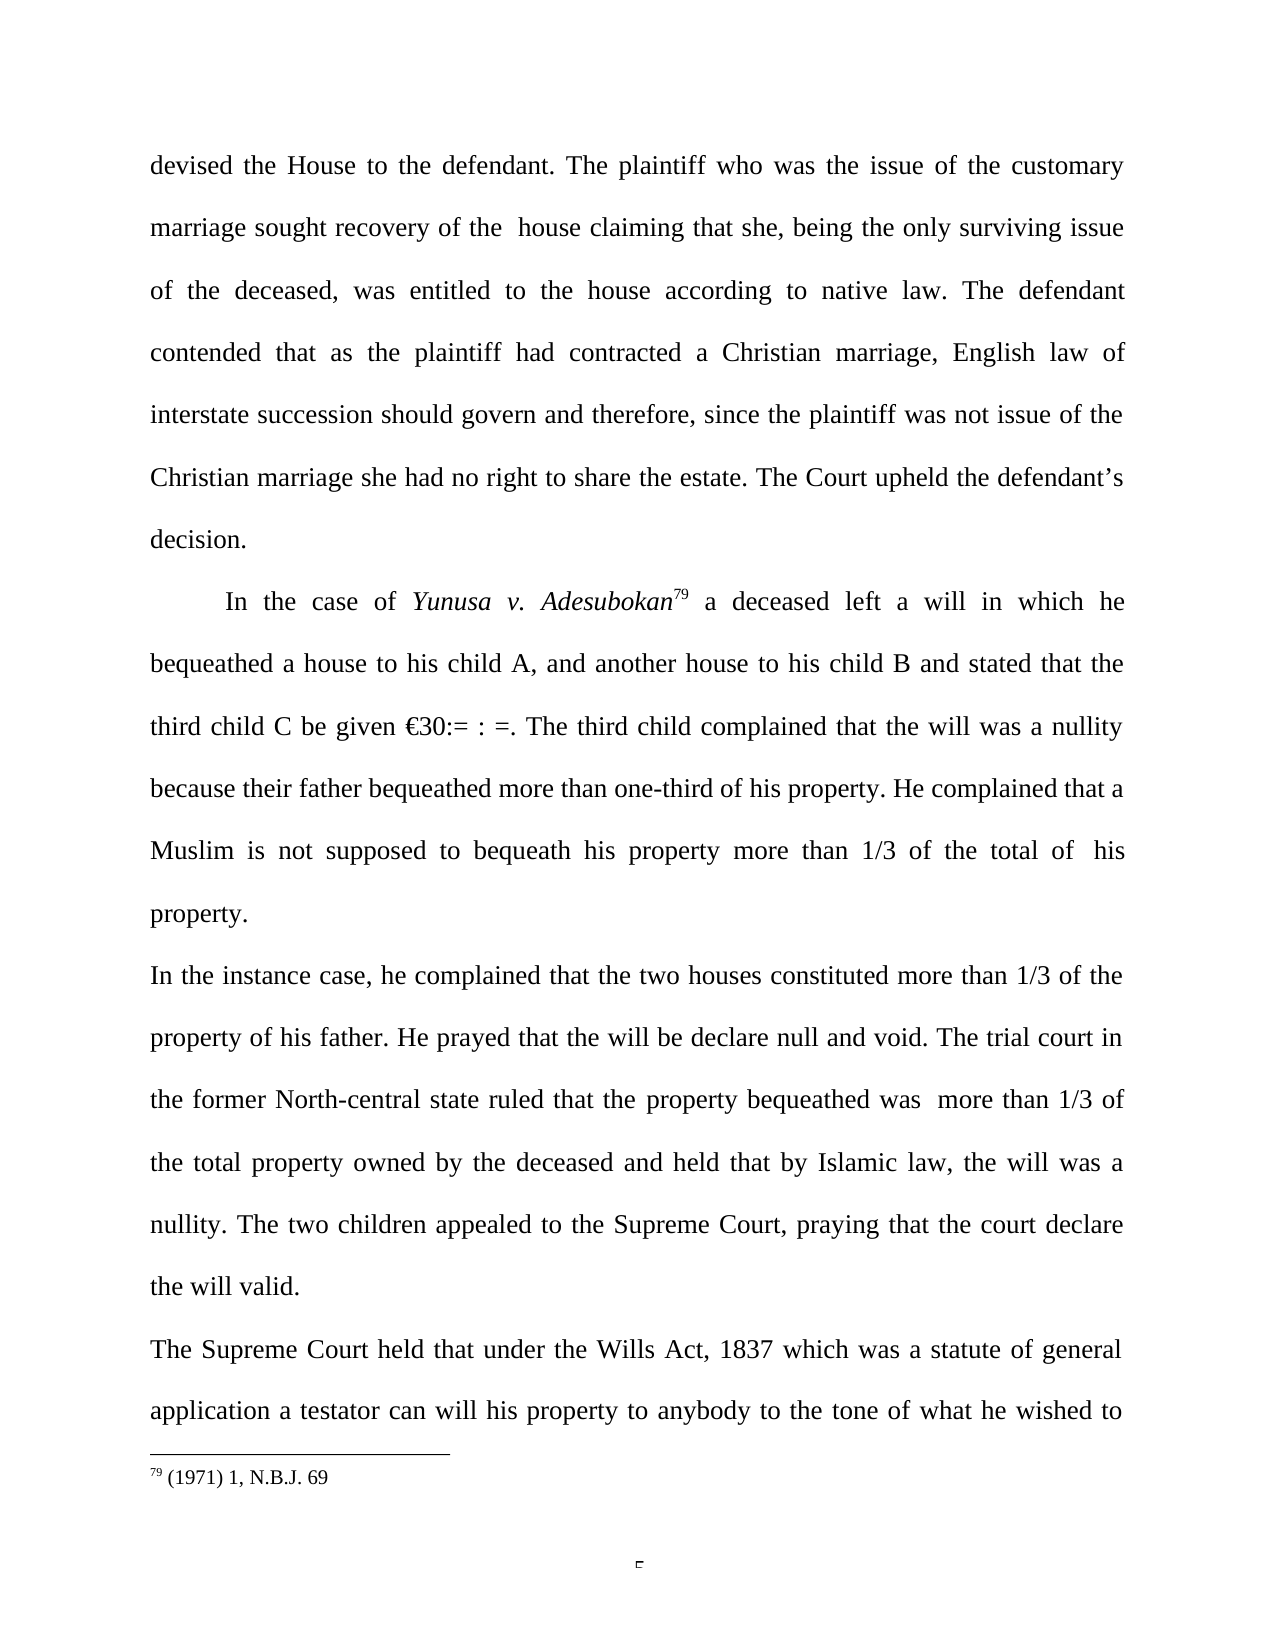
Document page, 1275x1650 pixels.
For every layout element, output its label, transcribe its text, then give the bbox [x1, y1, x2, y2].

text 79 (1971) 1, N.B.J. 69 [150, 1465, 1154, 1489]
text In the case of Yunusa v. Adesubokan79 a deceased left a will in which he bequeathed a house to his child A, and another house to his child B and stated that the third child C be given €30:= : =. The third child complained that the will was a nullity because their father bequeathed more than one-third of his property. He complained that a Muslim is not supposed to bequeath his property more than 1/3 of the total of his property. [150, 585, 1125, 928]
text In the instance case, he complained that the two houses constituted more than 1/3 of the property of his father. He prayed that the will be declare null and void. The trial court in the former North-central state ruled that the property bequeathed was more than 1/3 of the total property owned by the deceased and held that by Islamic law, the will was a nullity. The two children appealed to the Supreme Court, praying that the court declare the will valid. [150, 959, 1125, 1302]
text The Supreme Court held that under the Wills Act, 1837 which was a statute of general application a testator can will his property to anybody to the tone of what he wished to [150, 1333, 1124, 1426]
text devised the House to the defendant. The plaintiff who was the issue of the customary marriage sought recovery of the house claiming that she, being the only surviving issue of the deceased, was entitled to the house according to native law. The defendant contended that as the plaintiff had contracted a Christian marriage, English law of interstate succession should govern and therefore, since the plaintiff was not issue of the Christian marriage she had no right to share the estate. The Court upheld the defendant’s decision. [150, 149, 1125, 554]
